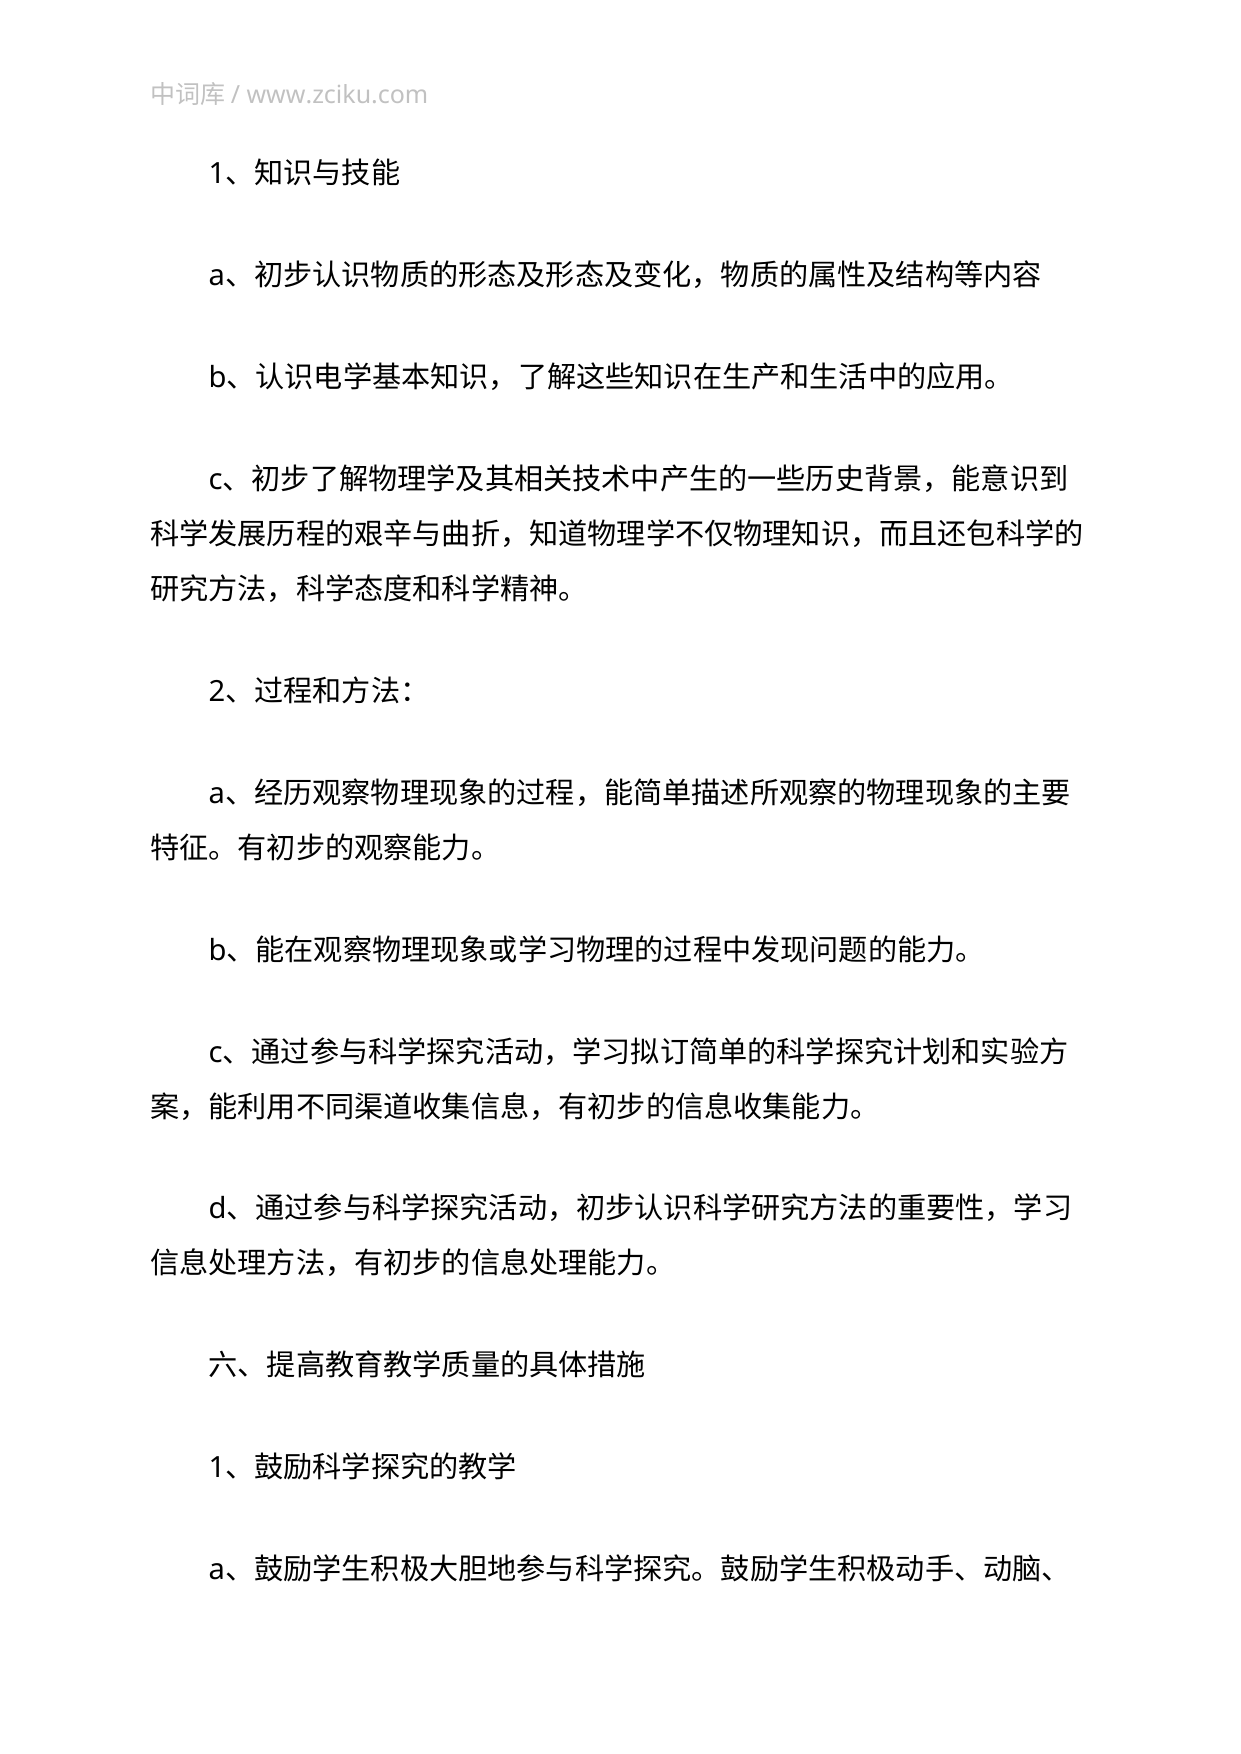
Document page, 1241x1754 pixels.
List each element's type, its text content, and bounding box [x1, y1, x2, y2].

text 2、过程和方法： [150, 668, 1090, 710]
text c、初步了解物理学及其相关技术中产生的一些历史背景，能意识到科学发展历程的艰辛与曲折，知道物理学不仅物理知识，而且还包科学的研究方法，科学态度和科学精神。 [150, 456, 1090, 608]
text a、初步认识物质的形态及形态及变化，物质的属性及结构等内容 [150, 252, 1090, 294]
text c、通过参与科学探究活动，学习拟订简单的科学探究计划和实验方案，能利用不同渠道收集信息，有初步的信息收集能力。 [150, 1028, 1090, 1126]
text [150, 1546, 1090, 1588]
text a、经历观察物理现象的过程，能简单描述所观察的物理现象的主要特征。有初步的观察能力。 [150, 769, 1090, 867]
text 1、鼓励科学探究的教学 [150, 1444, 1090, 1486]
text b、能在观察物理现象或学习物理的过程中发现问题的能力。 [150, 926, 1090, 969]
text b、认识电学基本知识，了解这些知识在生产和生活中的应用。 [150, 354, 1090, 396]
text d、通过参与科学探究活动，初步认识科学研究方法的重要性，学习信息处理方法，有初步的信息处理能力。 [150, 1185, 1090, 1282]
text 六、提高教育教学质量的具体措施 [150, 1342, 1090, 1384]
text 1、知识与技能 [150, 150, 1090, 192]
